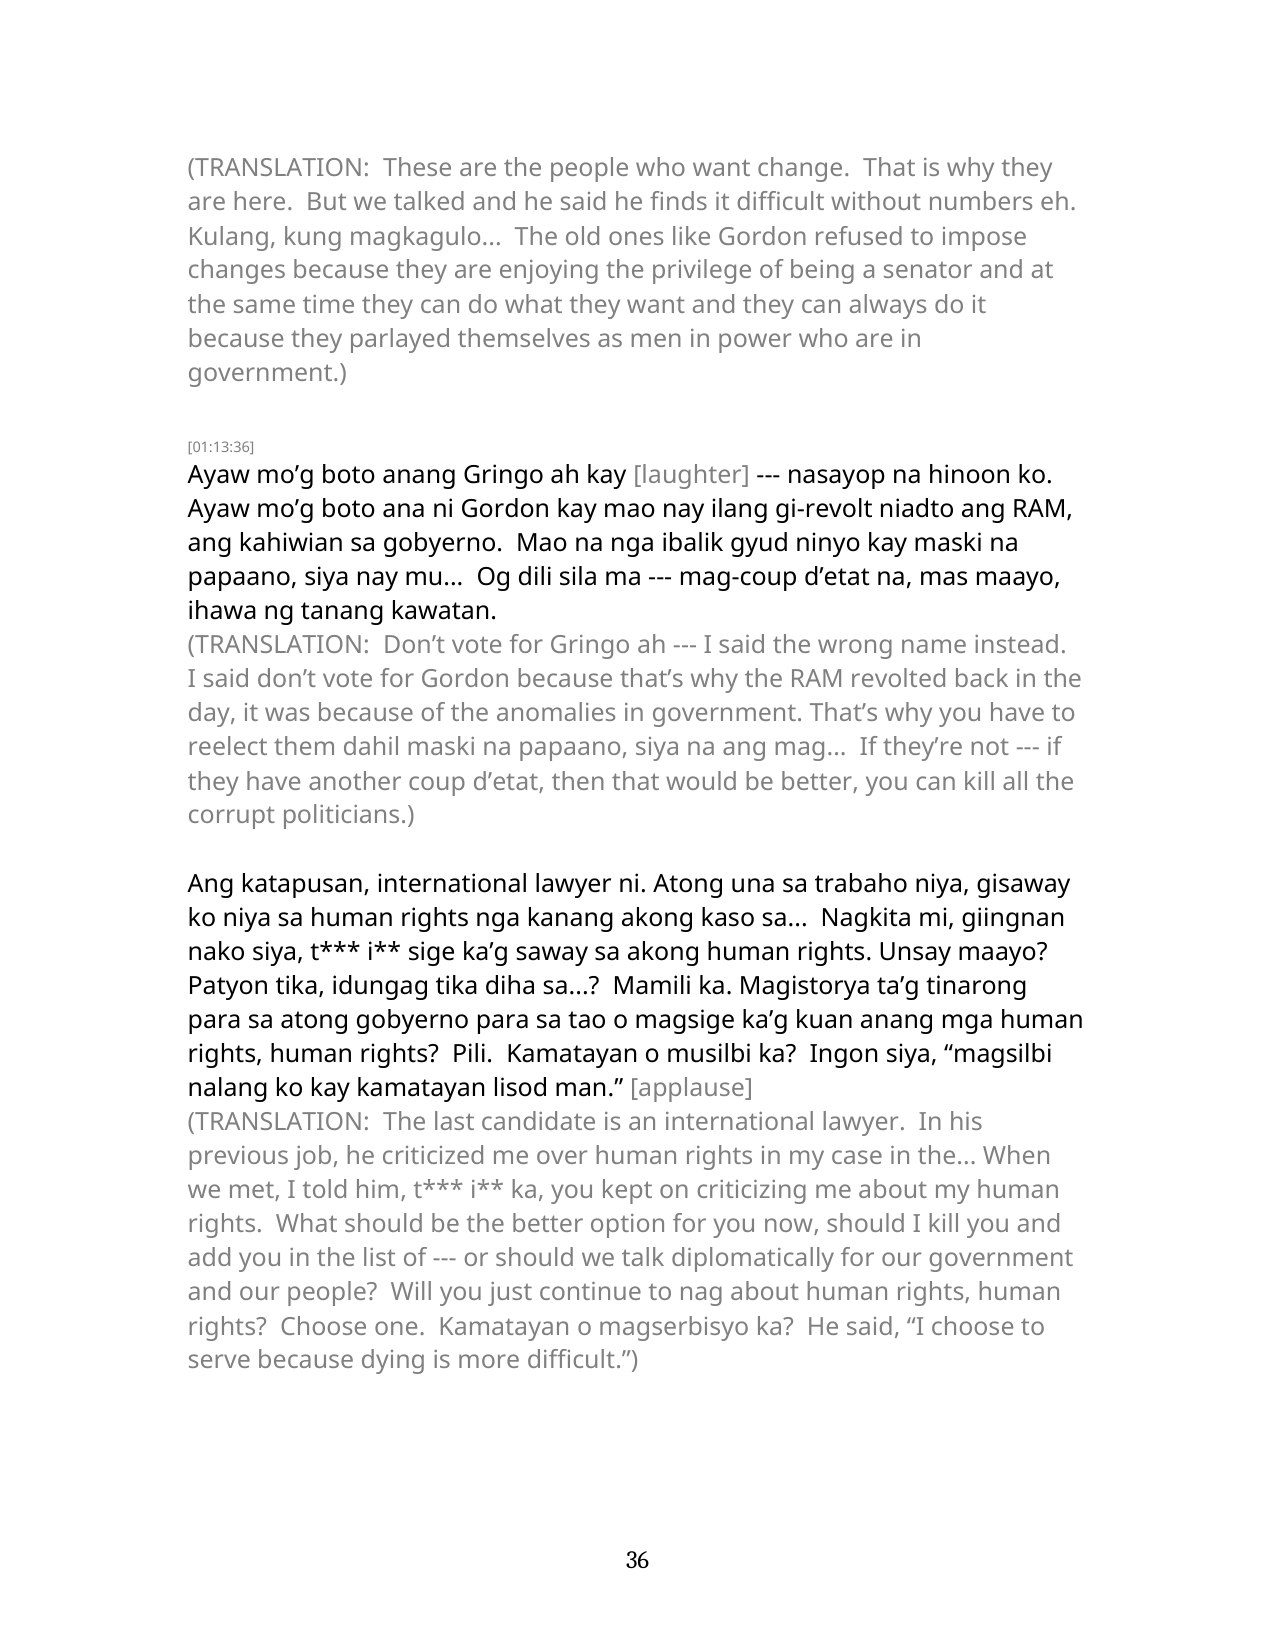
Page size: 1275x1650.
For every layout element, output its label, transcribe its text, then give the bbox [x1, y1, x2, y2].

text [01:13:36] [187, 422, 1087, 457]
text Ayaw mo’g boto anang Gringo ah kay [laughter] --- nasayop na hinoon ko. Ayaw mo’g boto ana ni Gordon kay mao nay ilang gi-revolt niadto ang RAM, ang kahiwian sa gobyerno. Mao na nga ibalik gyud ninyo kay maski na papaano, siya nay mu... Og dili sila ma --- mag-coup d’etat na, mas maayo, ihawa ng tanang kawatan. [187, 457, 1087, 627]
text (TRANSLATION: The last candidate is an international lawyer. In his previous job, he criticized me over human rights in my case in the... When we met, I told him, t*** i** ka, you kept on criticizing me about my human rights. What should be the better option for you now, should I kill you and add you in the list of --- or should we talk diplomatically for our government and our people? Will you just continue to nag about human rights, human rights? Choose one. Kamatayan o magserbisyo ka? He said, “I choose to serve because dying is more difficult.”) [187, 1104, 1087, 1376]
text (TRANSLATION: Don’t vote for Gringo ah --- I said the wrong name instead. I said don’t vote for Gordon because that’s why the RAM revolted back in the day, it was because of the anomalies in government. That’s why you have to reelect them dahil maski na papaano, siya na ang mag... If they’re not --- if they have another coup d’etat, then that would be better, you can kill all the corrupt politicians.) [187, 627, 1087, 831]
text Ang katapusan, international lawyer ni. Atong una sa trabaho niya, gisaway ko niya sa human rights nga kanang akong kaso sa... Nagkita mi, giingnan nako siya, t*** i** sige ka’g saway sa akong human rights. Unsay maayo? Patyon tika, idungag tika diha sa...? Mamili ka. Magistorya ta’g tinarong para sa atong gobyerno para sa tao o magsige ka’g kuan anang mga human rights, human rights? Pili. Kamatayan o musilbi ka? Ingon siya, “magsilbi nalang ko kay kamatayan lisod man.” [applause] [187, 865, 1087, 1104]
text (TRANSLATION: These are the people who want change. That is why they are here. But we talked and he said he finds it difficult without numbers eh. Kulang, kung magkagulo... The old ones like Gordon refused to impose changes because they are enjoying the privilege of being a senator and at the same time they can do what they want and they can always do it because they parlayed themselves as men in power who are in government.) [187, 150, 1087, 388]
